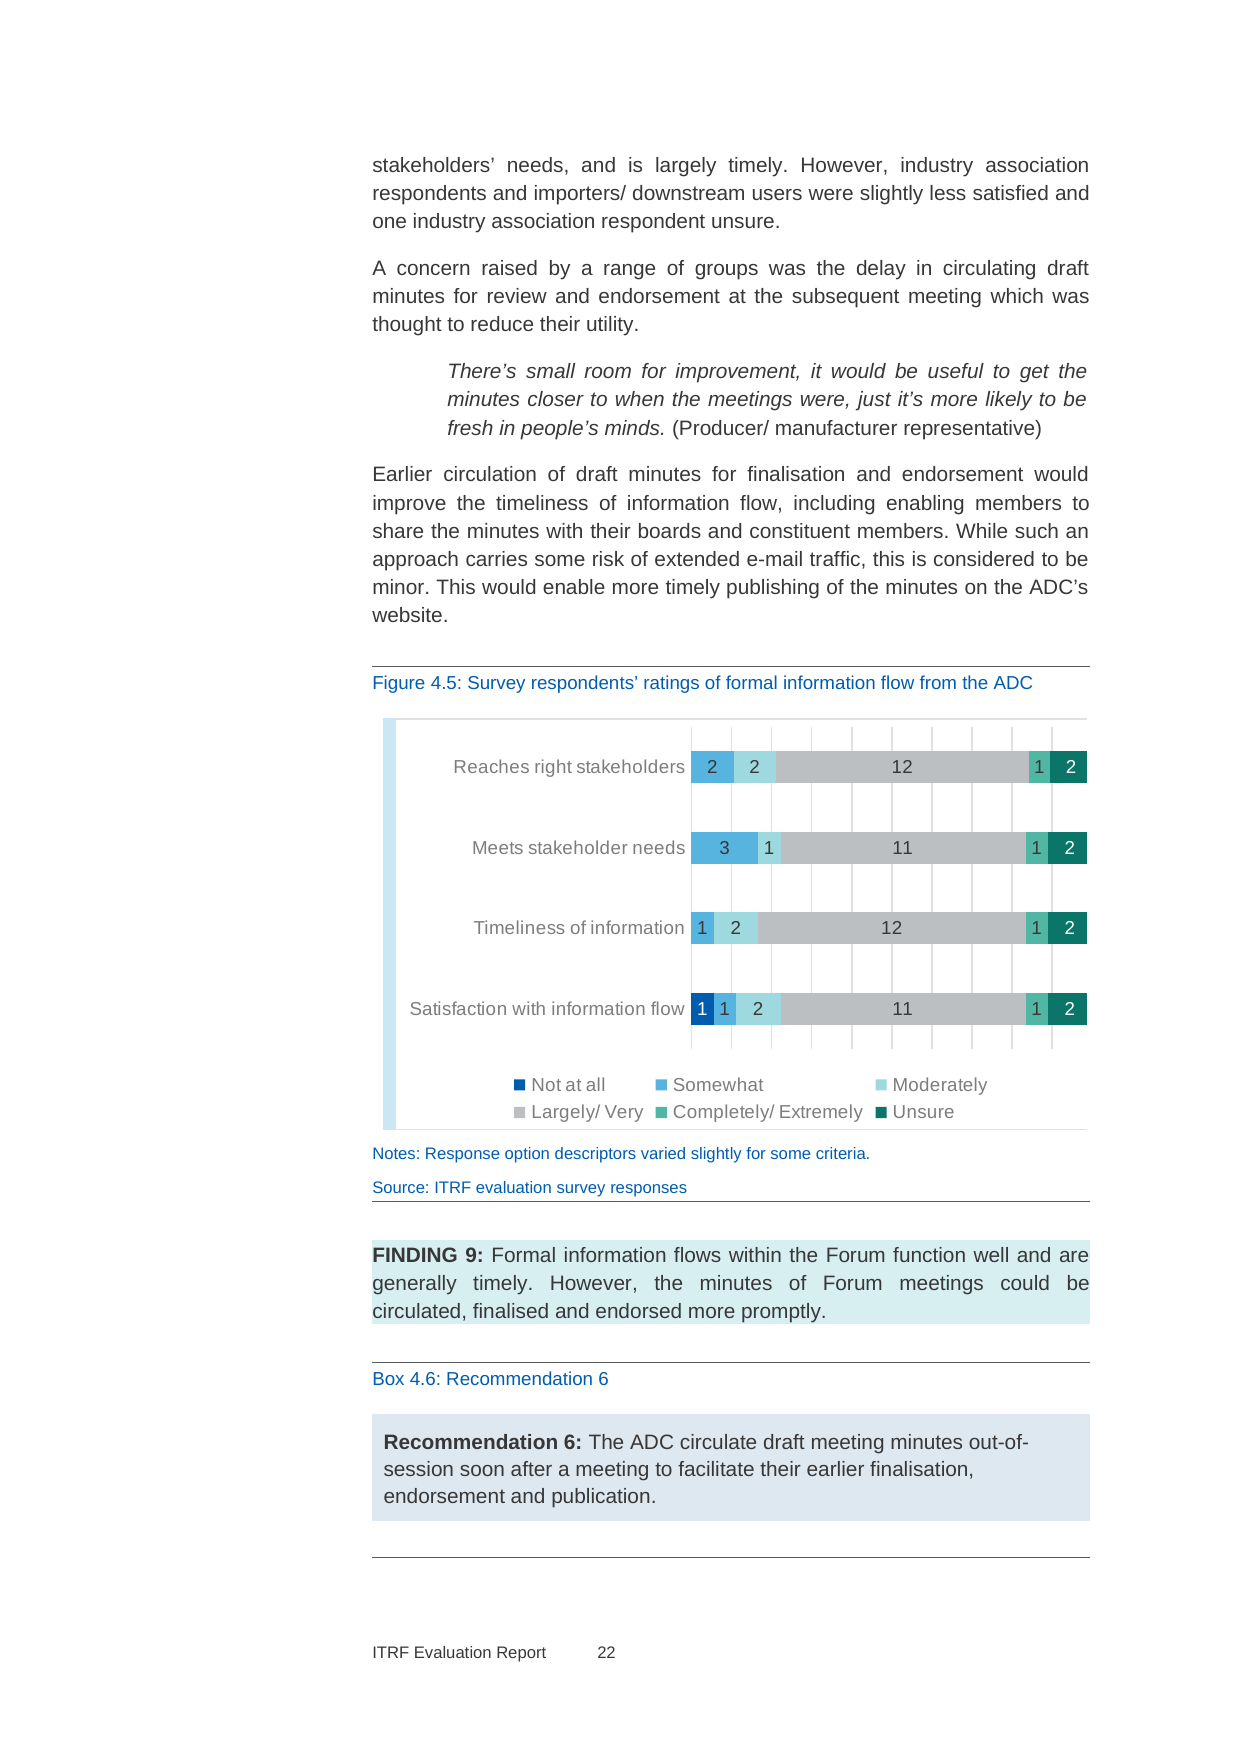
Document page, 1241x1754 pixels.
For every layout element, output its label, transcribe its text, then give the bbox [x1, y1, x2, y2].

text Source: ITRF evaluation survey responses [372, 1171, 1090, 1201]
table_header Recommendation 6: The ADC circulate draft meeting minutes out-of-session soon after a meeting to facilitate their earlier finalisation, endorsement and publication. [372, 1414, 1090, 1521]
text Notes: Response option descriptors varied slightly for some criteria. [372, 1137, 1090, 1165]
text There’s small room for improvement, it would be useful to get the minutes closer to when the meetings were, just it’s more likely to be fresh in people’s minds. (Producer/ manufacturer representative) [447, 356, 1090, 441]
table_header [383, 718, 395, 1130]
text Earlier circulation of draft minutes for finalisation and endorsement would improve the timeliness of information flow, including enabling members to share the minutes with their boards and constituent members. While such an approach carries some risk of extended e-mail traffic, this is considered to be minor. This would enable more timely publishing of the minutes on the ADC’s website. [372, 459, 1090, 628]
text FINDING 9: Formal information flows within the Forum function well and are generally timely. However, the minutes of Forum meetings could be circulated, finalised and endorsed more promptly. [372, 1240, 1090, 1324]
text A concern raised by a range of groups was the delay in circulating draft minutes for review and endorsement at the subsequent meeting which was thought to reduce their utility. [372, 253, 1090, 337]
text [372, 150, 1090, 234]
